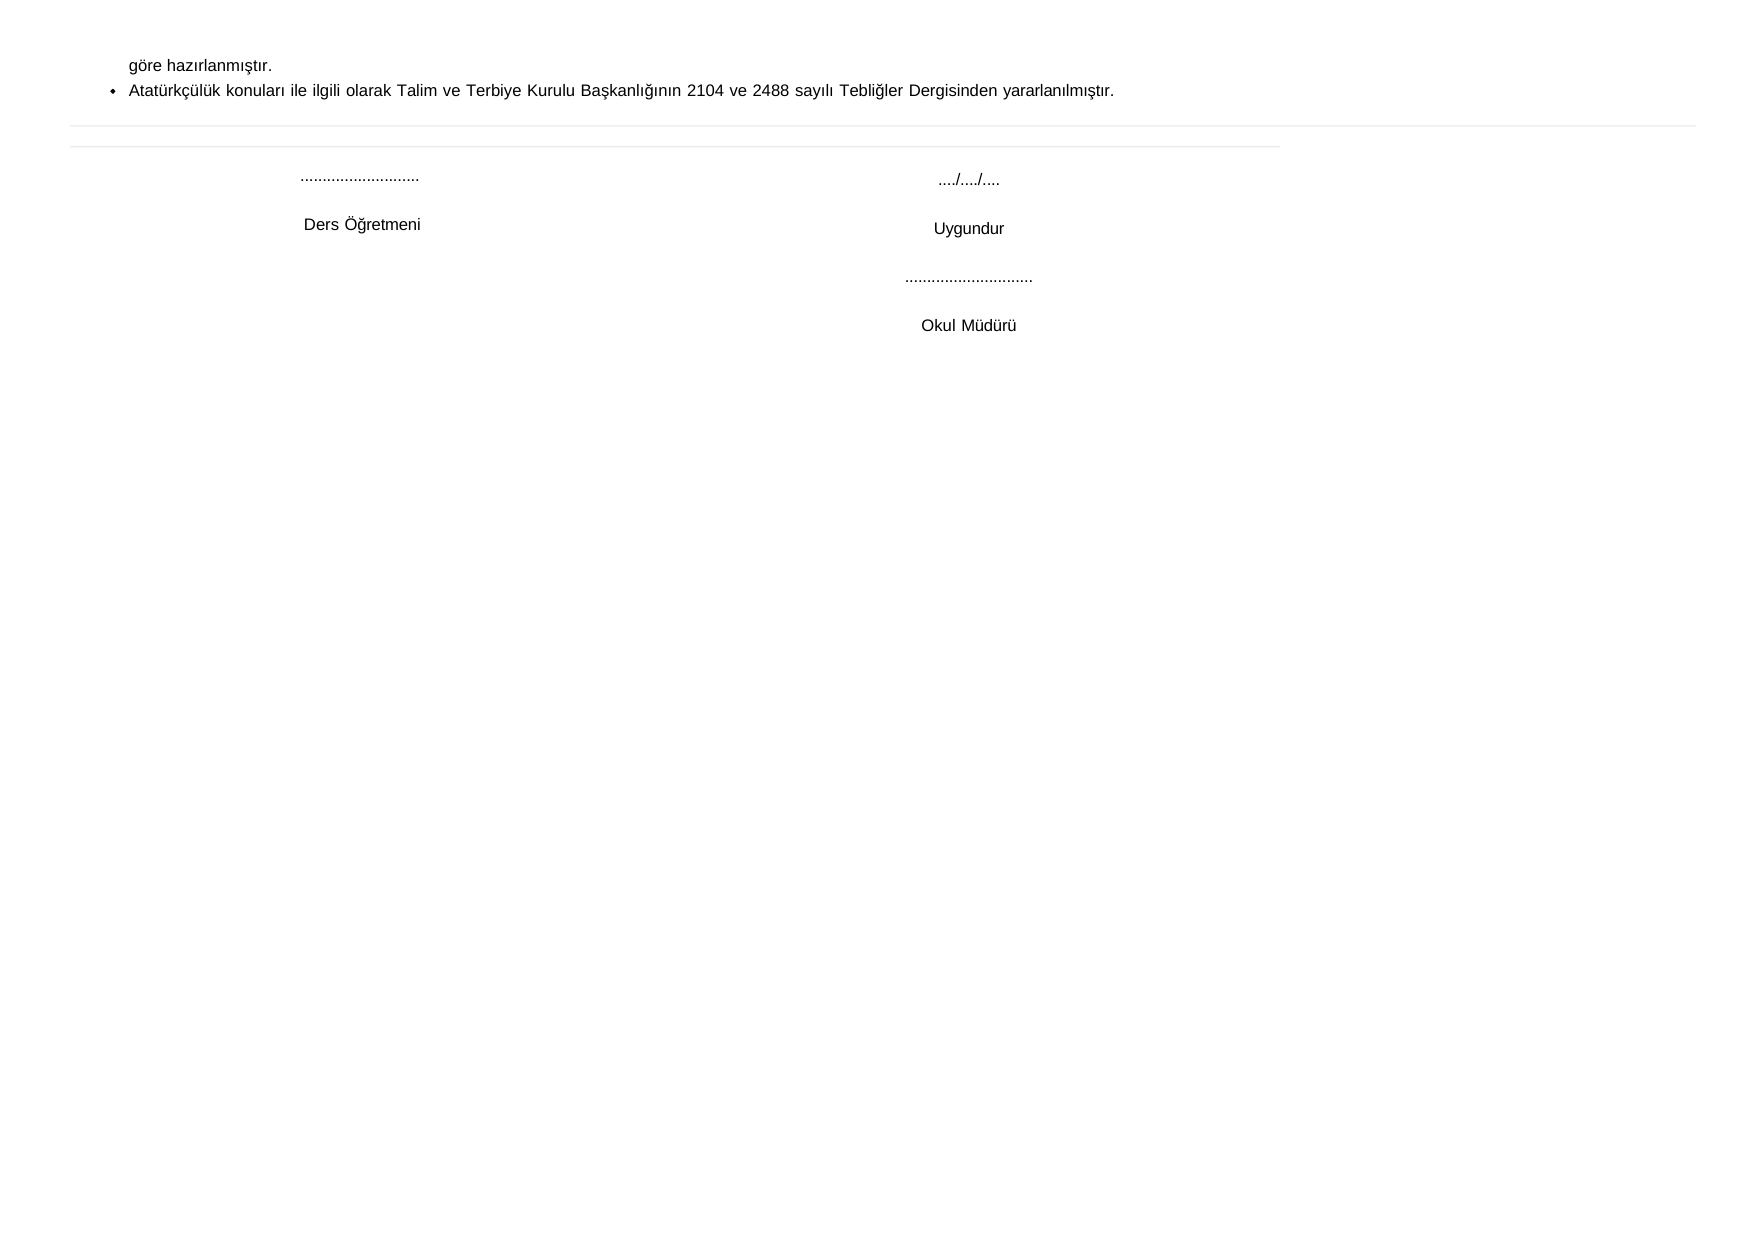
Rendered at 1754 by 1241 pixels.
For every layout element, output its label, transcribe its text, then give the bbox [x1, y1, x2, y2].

text ..../..../.... [903, 170, 1035, 189]
text Atatürkçülük konuları ile ilgili olarak Talim ve Terbiye Kurulu Başkanlığının 2104 ve 2488 sayılı Tebliğler Dergisinden yararlanılmıştır. [129, 80, 1708, 99]
text ............................. [903, 267, 1035, 286]
text Okul Müdürü [903, 316, 1035, 335]
text ........................... [300, 166, 432, 185]
text Ders Öğretmeni [304, 215, 432, 234]
text Uygundur [903, 218, 1035, 238]
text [129, 56, 1674, 75]
